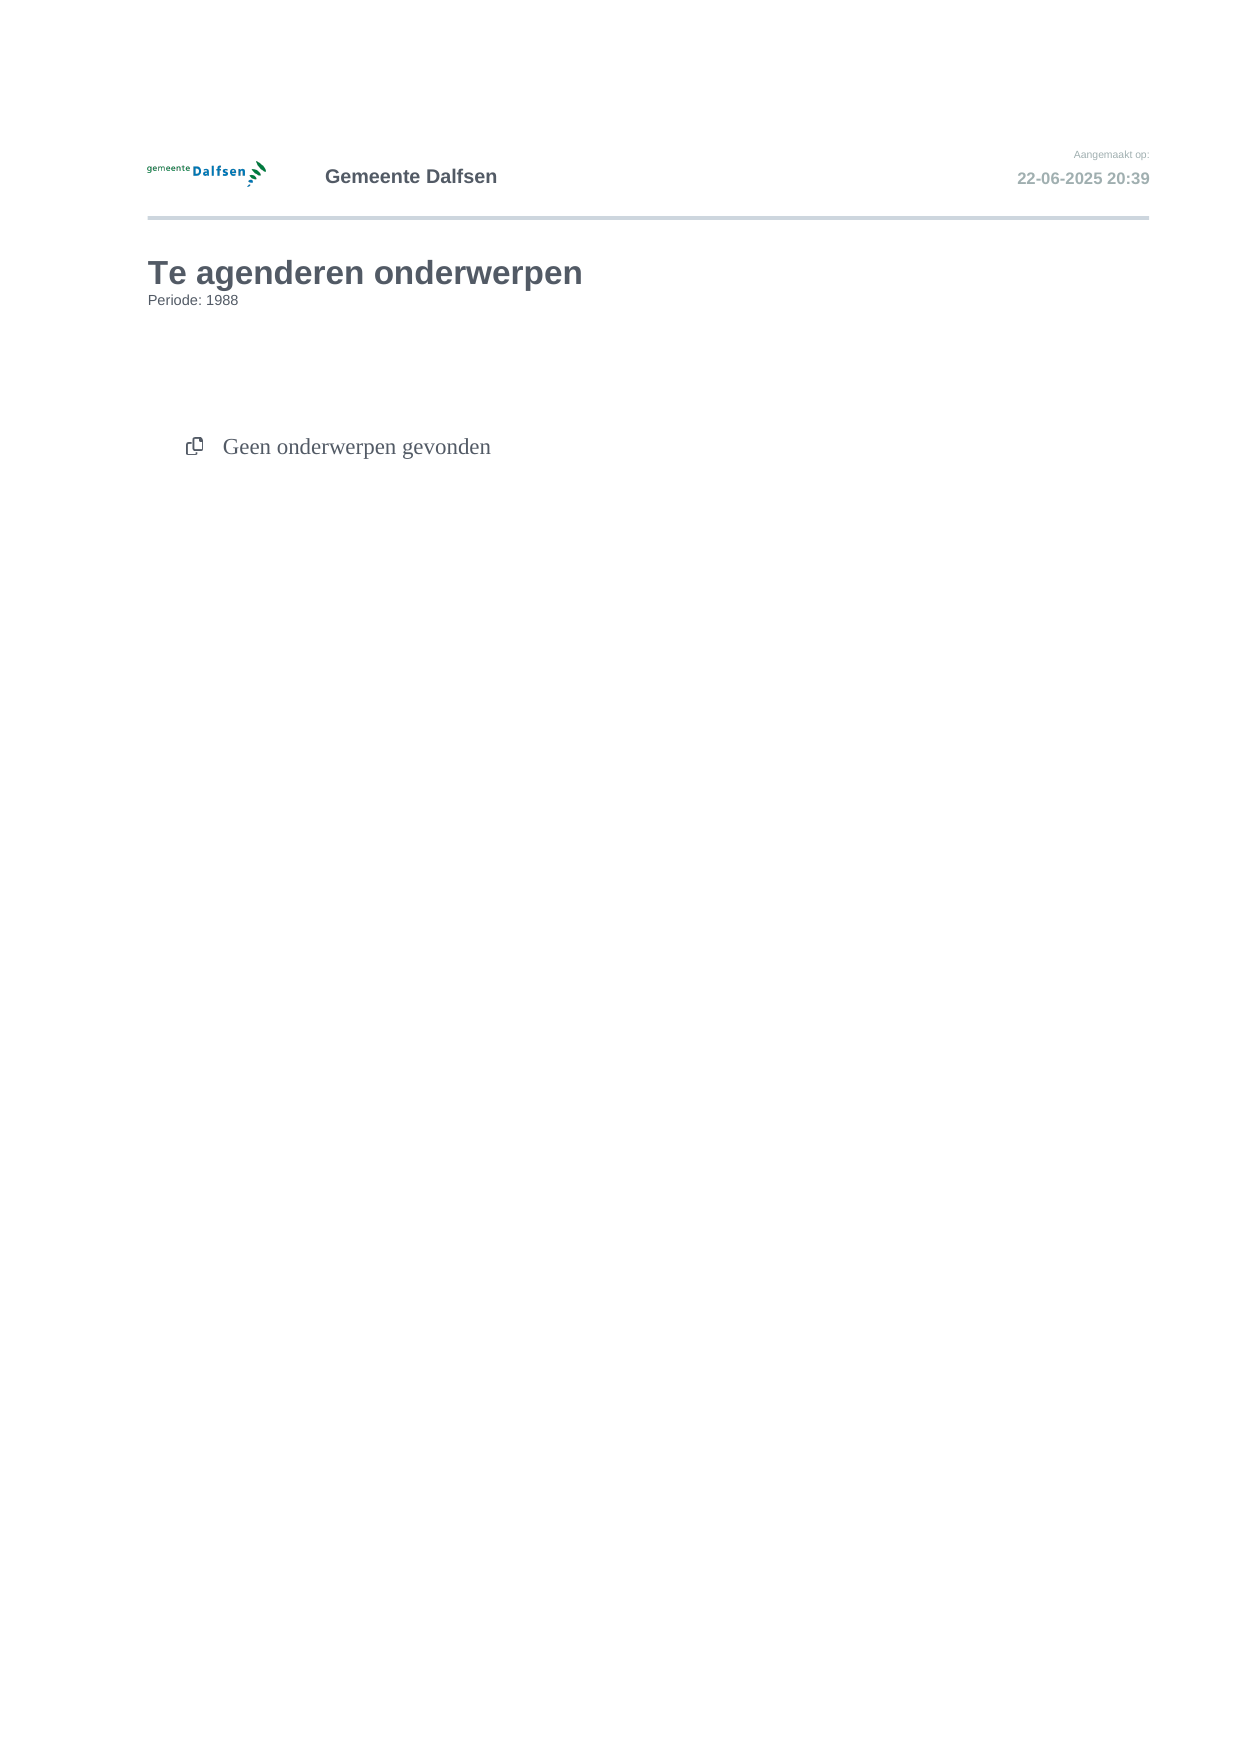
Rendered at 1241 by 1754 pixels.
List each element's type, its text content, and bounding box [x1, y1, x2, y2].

table_header Gemeente Dalfsen [325, 148, 727, 188]
table_cell 22-06-2025 20:39 [727, 161, 1149, 188]
list Geen onderwerpen gevonden [185, 433, 1093, 459]
table_header [148, 148, 325, 188]
table_cell Periode: 1988 [148, 292, 727, 325]
picture [186, 437, 203, 455]
picture [147, 216, 1150, 220]
picture [147, 161, 266, 187]
table_header Aangemaakt op: [727, 148, 1149, 161]
table_header Te agenderen onderwerpen [148, 245, 727, 292]
